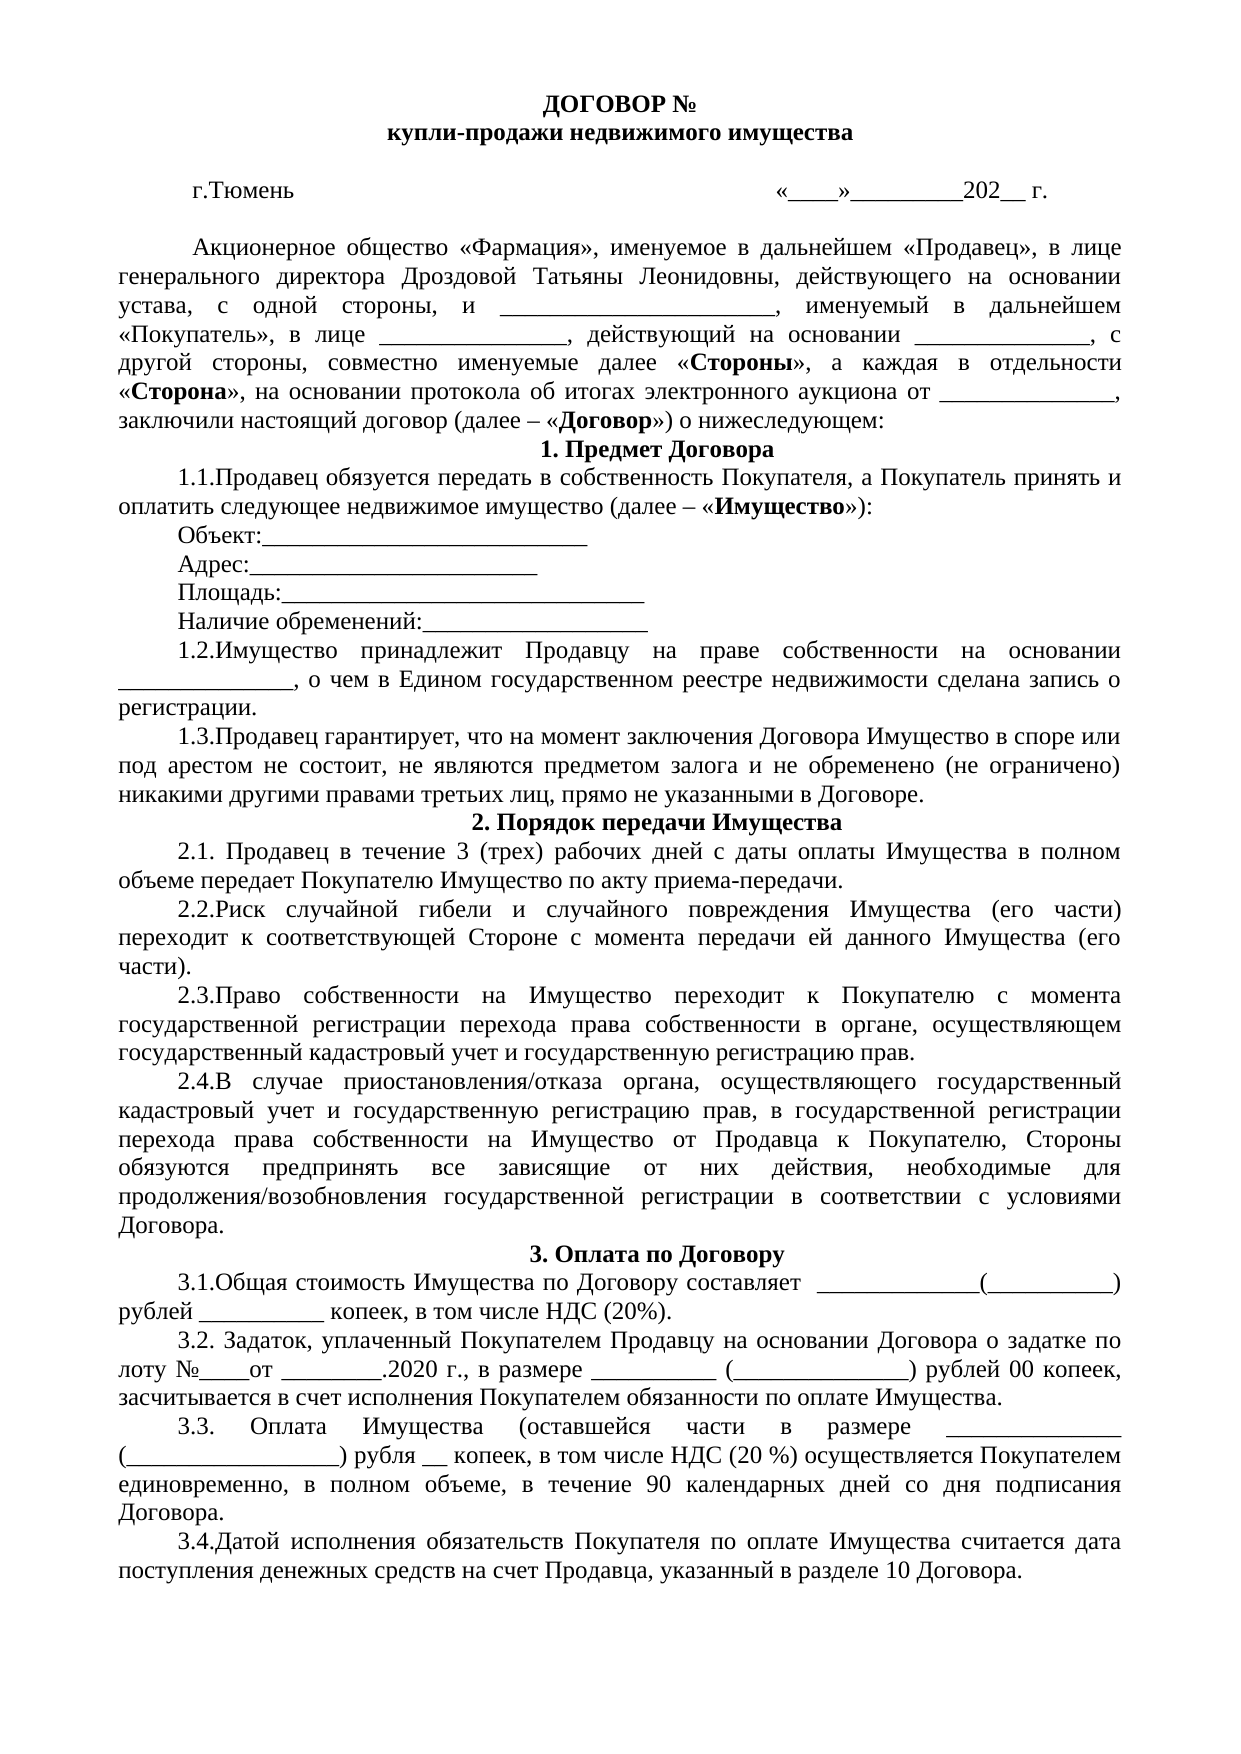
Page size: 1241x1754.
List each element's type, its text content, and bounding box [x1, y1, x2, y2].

list 2.2.Риск случайной гибели и случайного повреждения Имущества (его части) переходит к соответствующей Стороне с момента передачи ей данного Имущества (его части). [118, 894, 1122, 980]
list 1. Предмет Договора [192, 434, 1122, 462]
list 3. Оплата по Договору [192, 1239, 1122, 1267]
list 3.3. Оплата Имущества (оставшейся части в размере ______________ (_________________) рубля __ копеек, в том числе НДС (20 %) осуществляется Покупателем единовременно, в полном объеме, в течение 90 календарных дней со дня подписания Договора. [118, 1411, 1122, 1526]
text 3.4.Датой исполнения обязательств Покупателя по оплате Имущества считается дата поступления денежных средств на счет Продавца, указанный в разделе 10 Договора. [118, 1526, 1122, 1584]
list 2.4.В случае приостановления/отказа органа, осуществляющего государственный кадастровый учет и государственную регистрацию прав, в государственной регистрации перехода права собственности на Имущество от Продавца к Покупателю, Стороны обязуются предпринять все зависящие от них действия, необходимые для продолжения/возобновления государственной регистрации в соответствии с условиями Договора. [118, 1066, 1122, 1239]
list 1.2.Имущество принадлежит Продавцу на праве собственности на основании ______________, о чем в Едином государственном реестре недвижимости сделана запись о регистрации. [118, 635, 1122, 721]
list Адрес:_______________________ [118, 549, 1122, 577]
text купли-продажи недвижимого имущества [118, 117, 1122, 146]
list 1.3.Продавец гарантирует, что на момент заключения Договора Имущество в споре или под арестом не состоит, не являются предметом залога и не обременено (не ограничено) никакими другими правами третьих лиц, прямо не указанными в Договоре. [118, 721, 1122, 807]
list 2. Порядок передачи Имущества [192, 807, 1122, 836]
list Объект:__________________________ [118, 520, 1122, 549]
list Площадь:_____________________________ [118, 577, 1122, 606]
list 2.1. Продавец в течение 3 (трех) рабочих дней с даты оплаты Имущества в полном объеме передает Покупателю Имущество по акту приема-передачи. [118, 836, 1122, 894]
list 1.1.Продавец обязуется передать в собственность Покупателя, а Покупатель принять и оплатить следующее недвижимое имущество (далее – «Имущество»): [118, 462, 1122, 520]
list 2.3.Право собственности на Имущество переходит к Покупателю с момента государственной регистрации перехода права собственности в органе, осуществляющем государственный кадастровый учет и государственную регистрацию прав. [118, 980, 1122, 1066]
list Наличие обременений:__________________ [118, 606, 1122, 635]
text ДОГОВОР № [118, 89, 1122, 117]
list 3.2. Задаток, уплаченный Покупателем Продавцу на основании Договора о задатке по лоту №____от ________.2020 г., в размере __________ (______________) рублей 00 копеек, засчитывается в счет исполнения Покупателем обязанности по оплате Имущества. [118, 1325, 1122, 1411]
text Акционерное общество «Фармация», именуемое в дальнейшем «Продавец», в лице генерального директора Дроздовой Татьяны Леонидовны, действующего на основании устава, с одной стороны, и ______________________, именуемый в дальнейшем «Покупатель», в лице _______________, действующий на основании ______________, с другой стороны, совместно именуемые далее «Стороны», а каждая в отдельности «Сторона», на основании протокола об итогах электронного аукциона от ______________, заключили настоящий договор (далее – «Договор») о нижеследующем: [118, 232, 1122, 434]
text г.Тюмень «____»_________202__ г. [118, 175, 1122, 204]
list 3.1.Общая стоимость Имущества по Договору составляет _____________(__________) рублей __________ копеек, в том числе НДС (20%). [118, 1267, 1122, 1325]
